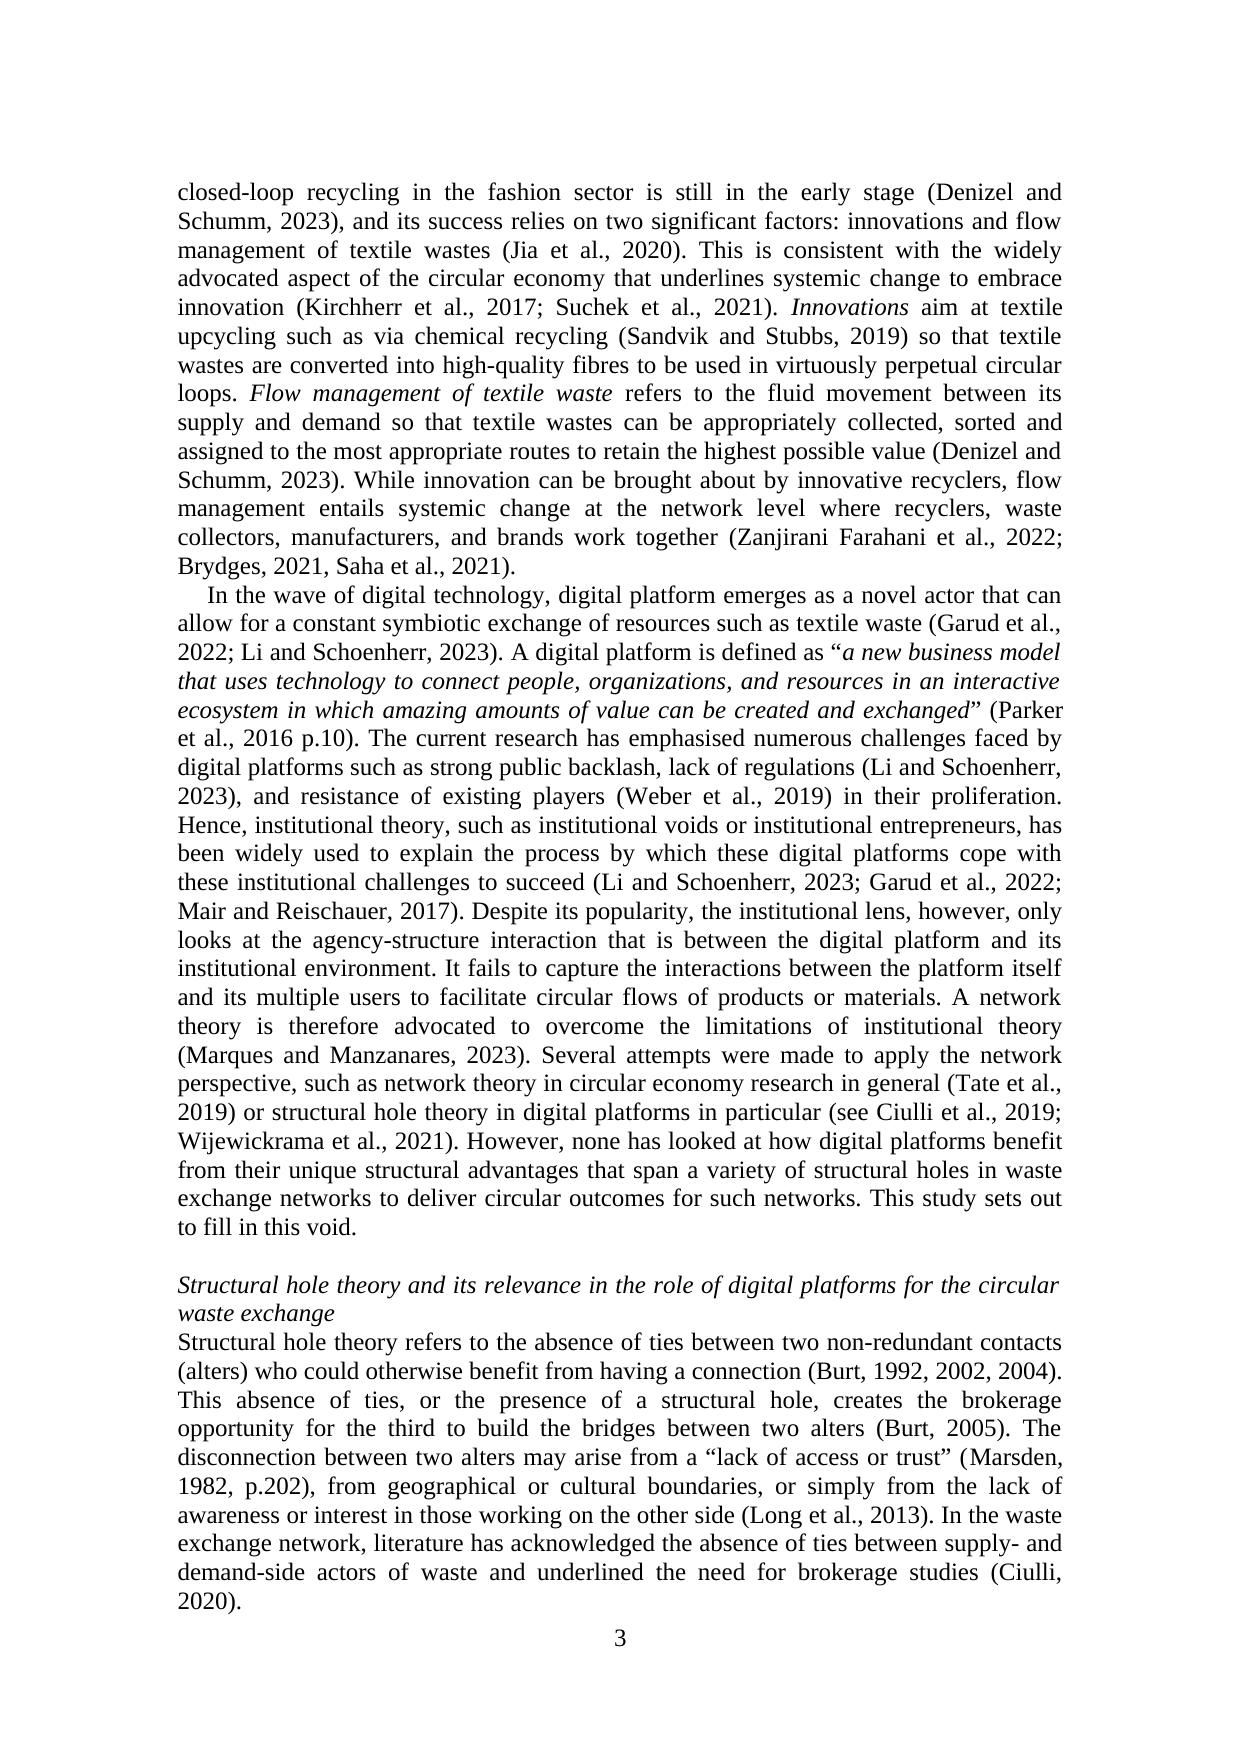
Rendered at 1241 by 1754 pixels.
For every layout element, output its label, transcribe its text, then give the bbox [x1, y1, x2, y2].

text In the wave of digital technology, digital platform emerges as a novel actor that can allow for a constant symbiotic exchange of resources such as textile waste (Garud et al., 2022; Li and Schoenherr, 2023). A digital platform is defined as “a new business model that uses technology to connect people, organizations, and resources in an interactive ecosystem in which amazing amounts of value can be created and exchanged” (Parker et al., 2016 p.10). The current research has emphasised numerous challenges faced by digital platforms such as strong public backlash, lack of regulations (Li and Schoenherr, 2023), and resistance of existing players (Weber et al., 2019) in their proliferation. Hence, institutional theory, such as institutional voids or institutional entrepreneurs, has been widely used to explain the process by which these digital platforms cope with these institutional challenges to succeed (Li and Schoenherr, 2023; Garud et al., 2022; Mair and Reischauer, 2017). Despite its popularity, the institutional lens, however, only looks at the agency-structure interaction that is between the digital platform and its institutional environment. It fails to capture the interactions between the platform itself and its multiple users to facilitate circular flows of products or materials. A network theory is therefore advocated to overcome the limitations of institutional theory (Marques and Manzanares, 2023). Several attempts were made to apply the network perspective, such as network theory in circular economy research in general (Tate et al., 2019) or structural hole theory in digital platforms in particular (see Ciulli et al., 2019; Wijewickrama et al., 2021). However, none has looked at how digital platforms benefit from their unique structural advantages that span a variety of structural holes in waste exchange networks to deliver circular outcomes for such networks. This study sets out to fill in this void. [177, 580, 1063, 1241]
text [177, 177, 1063, 580]
subtitle Structural hole theory and its relevance in the role of digital platforms for the circular waste exchange [177, 1270, 1063, 1327]
text Structural hole theory refers to the absence of ties between two non-redundant contacts (alters) who could otherwise benefit from having a connection (Burt, 1992, 2002, 2004). This absence of ties, or the presence of a structural hole, creates the brokerage opportunity for the third to build the bridges between two alters (Burt, 2005). The disconnection between two alters may arise from a “lack of access or trust” (Marsden, 1982, p.202), from geographical or cultural boundaries, or simply from the lack of awareness or interest in those working on the other side (Long et al., 2013). In the waste exchange network, literature has acknowledged the absence of ties between supply- and demand-side actors of waste and underlined the need for brokerage studies (Ciulli, 2020). [177, 1327, 1063, 1615]
